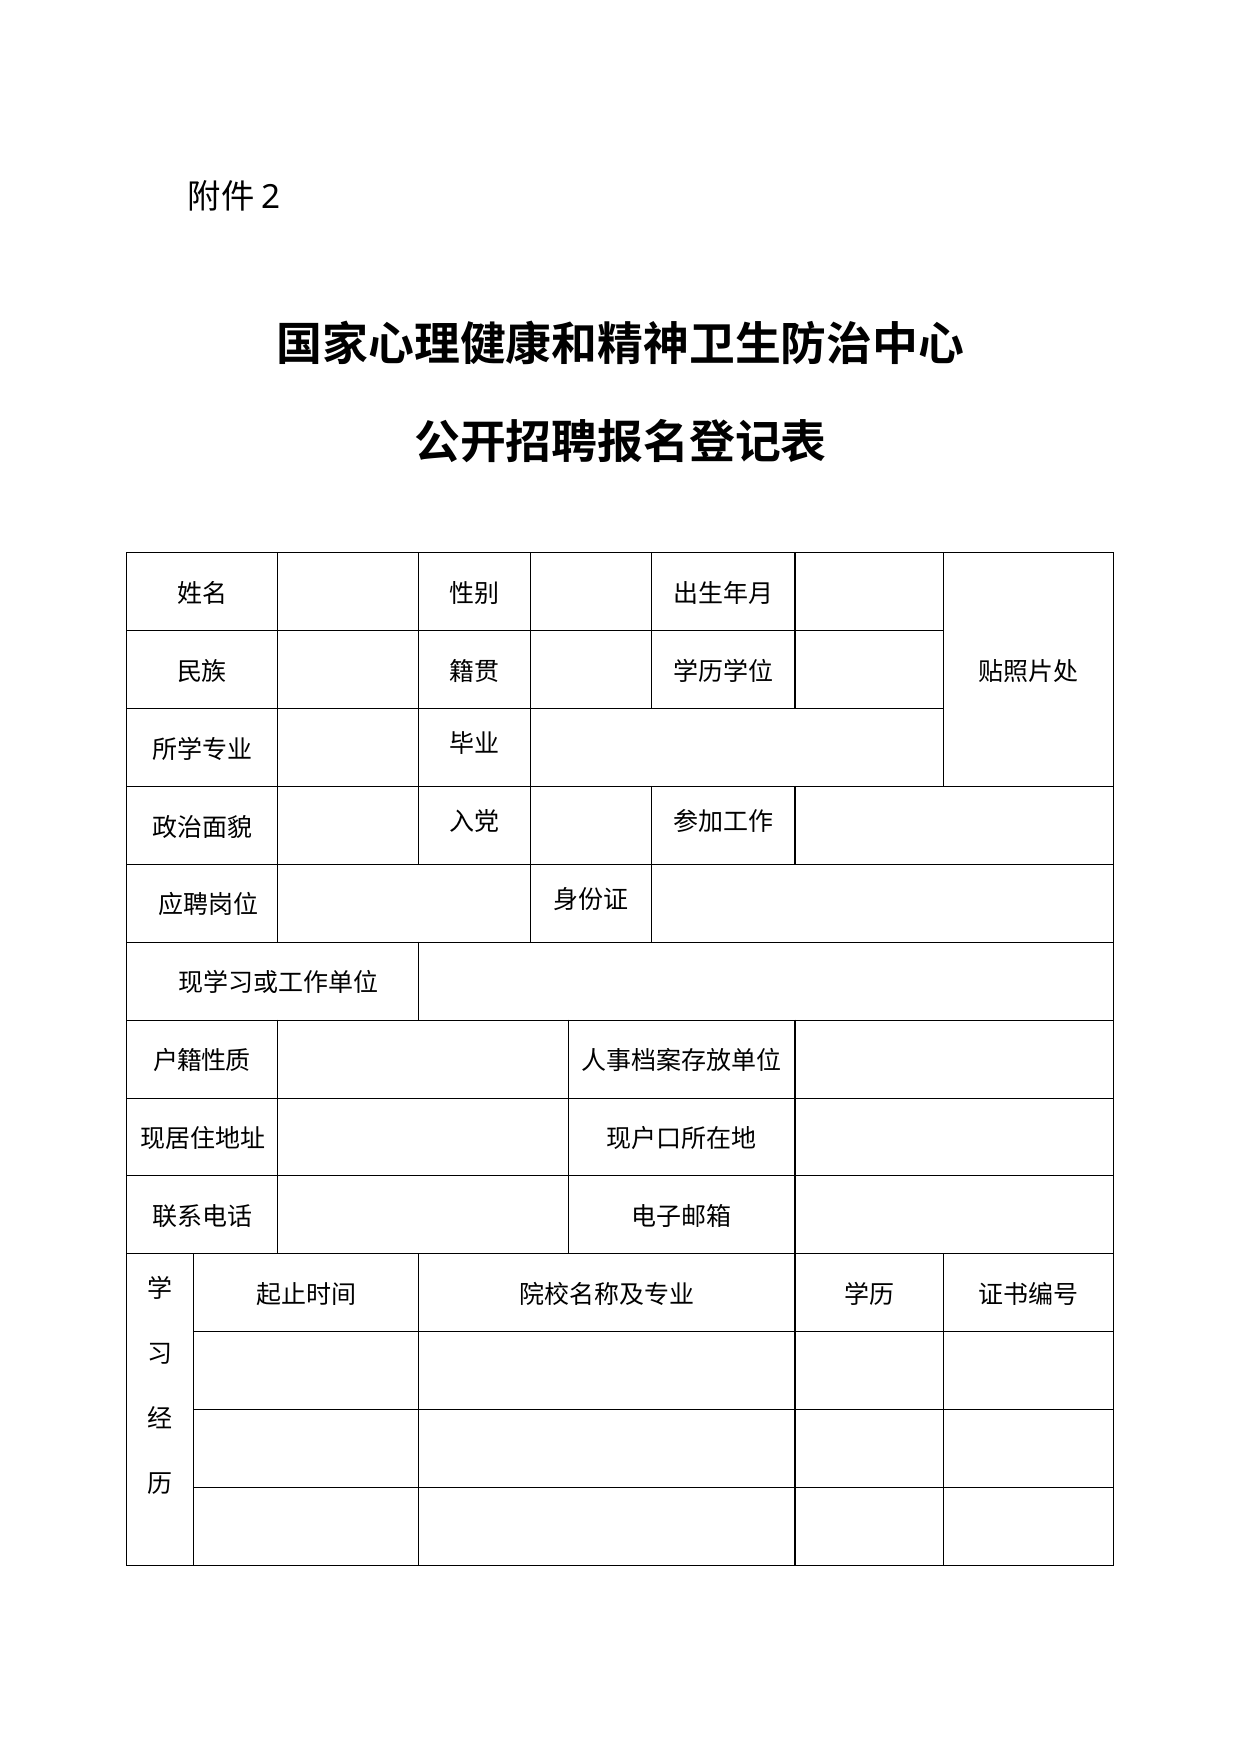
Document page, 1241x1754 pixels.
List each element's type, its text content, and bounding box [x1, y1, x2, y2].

table_cell 毕业 院校 [419, 709, 530, 786]
table_cell [796, 1410, 943, 1487]
table_cell [531, 631, 651, 708]
table_cell 所学专业 [127, 709, 277, 786]
table_cell [796, 1176, 1113, 1253]
table_header [796, 553, 943, 630]
table_cell 起止时间 [194, 1254, 418, 1331]
table_cell 户籍性质 [127, 1021, 277, 1097]
table_cell 参加工作时间 [652, 787, 794, 864]
table_cell 身份证号码 [531, 865, 651, 942]
table_cell 政治面貌 [127, 787, 277, 864]
table_header [278, 553, 418, 630]
text 公开招聘报名登记表 [187, 389, 1053, 487]
table_cell 应聘岗位 [127, 865, 277, 942]
table_cell 联系电话 [127, 1176, 277, 1253]
table_header 出生年月 [652, 553, 794, 630]
table_cell [194, 1410, 418, 1487]
table_cell [419, 1332, 794, 1409]
table_cell 学历 [796, 1254, 943, 1331]
table_cell [652, 865, 1113, 942]
table_cell [194, 1332, 418, 1409]
table_cell 学 习 经 历 [127, 1254, 193, 1565]
table_cell [278, 1176, 568, 1253]
table_header [531, 553, 651, 630]
text 国家心理健康和精神卫生防治中心 [187, 292, 1053, 389]
table_cell 现户口所在地 [569, 1099, 794, 1175]
table_cell [944, 1410, 1113, 1487]
table_cell [944, 1488, 1113, 1565]
table_cell [419, 1410, 794, 1487]
table_cell 学历学位 [652, 631, 794, 708]
table_cell [278, 709, 418, 786]
table_cell [278, 787, 418, 864]
table_cell [796, 1021, 1113, 1097]
table_cell 民族 [127, 631, 277, 708]
table_cell [531, 709, 943, 786]
table_header 性别 [419, 553, 530, 630]
table_cell [944, 1332, 1113, 1409]
table_cell 人事档案存放单位 [569, 1021, 794, 1097]
text 附件2 [187, 162, 1053, 227]
table_cell [278, 1099, 568, 1175]
table_cell 院校名称及专业 [419, 1254, 794, 1331]
table_cell [419, 1488, 794, 1565]
table_cell [796, 631, 943, 708]
table_cell [796, 1099, 1113, 1175]
table_cell [531, 787, 651, 864]
table_cell [278, 631, 418, 708]
table_cell 入党 时间 [419, 787, 530, 864]
table_header 贴照片处 [944, 553, 1113, 786]
table_cell [278, 865, 530, 942]
table_cell 现学习或工作单位 [127, 943, 418, 1019]
table_cell 现居住地址 [127, 1099, 277, 1175]
table_cell [419, 943, 1113, 1019]
table_cell [194, 1488, 418, 1565]
table_cell 籍贯 [419, 631, 530, 708]
table_cell 证书编号 [944, 1254, 1113, 1331]
table_header 姓名 [127, 553, 277, 630]
table_cell [796, 1332, 943, 1409]
table_cell [796, 1488, 943, 1565]
table_cell 电子邮箱 [569, 1176, 794, 1253]
table_cell [796, 787, 1113, 864]
table_cell [278, 1021, 568, 1097]
